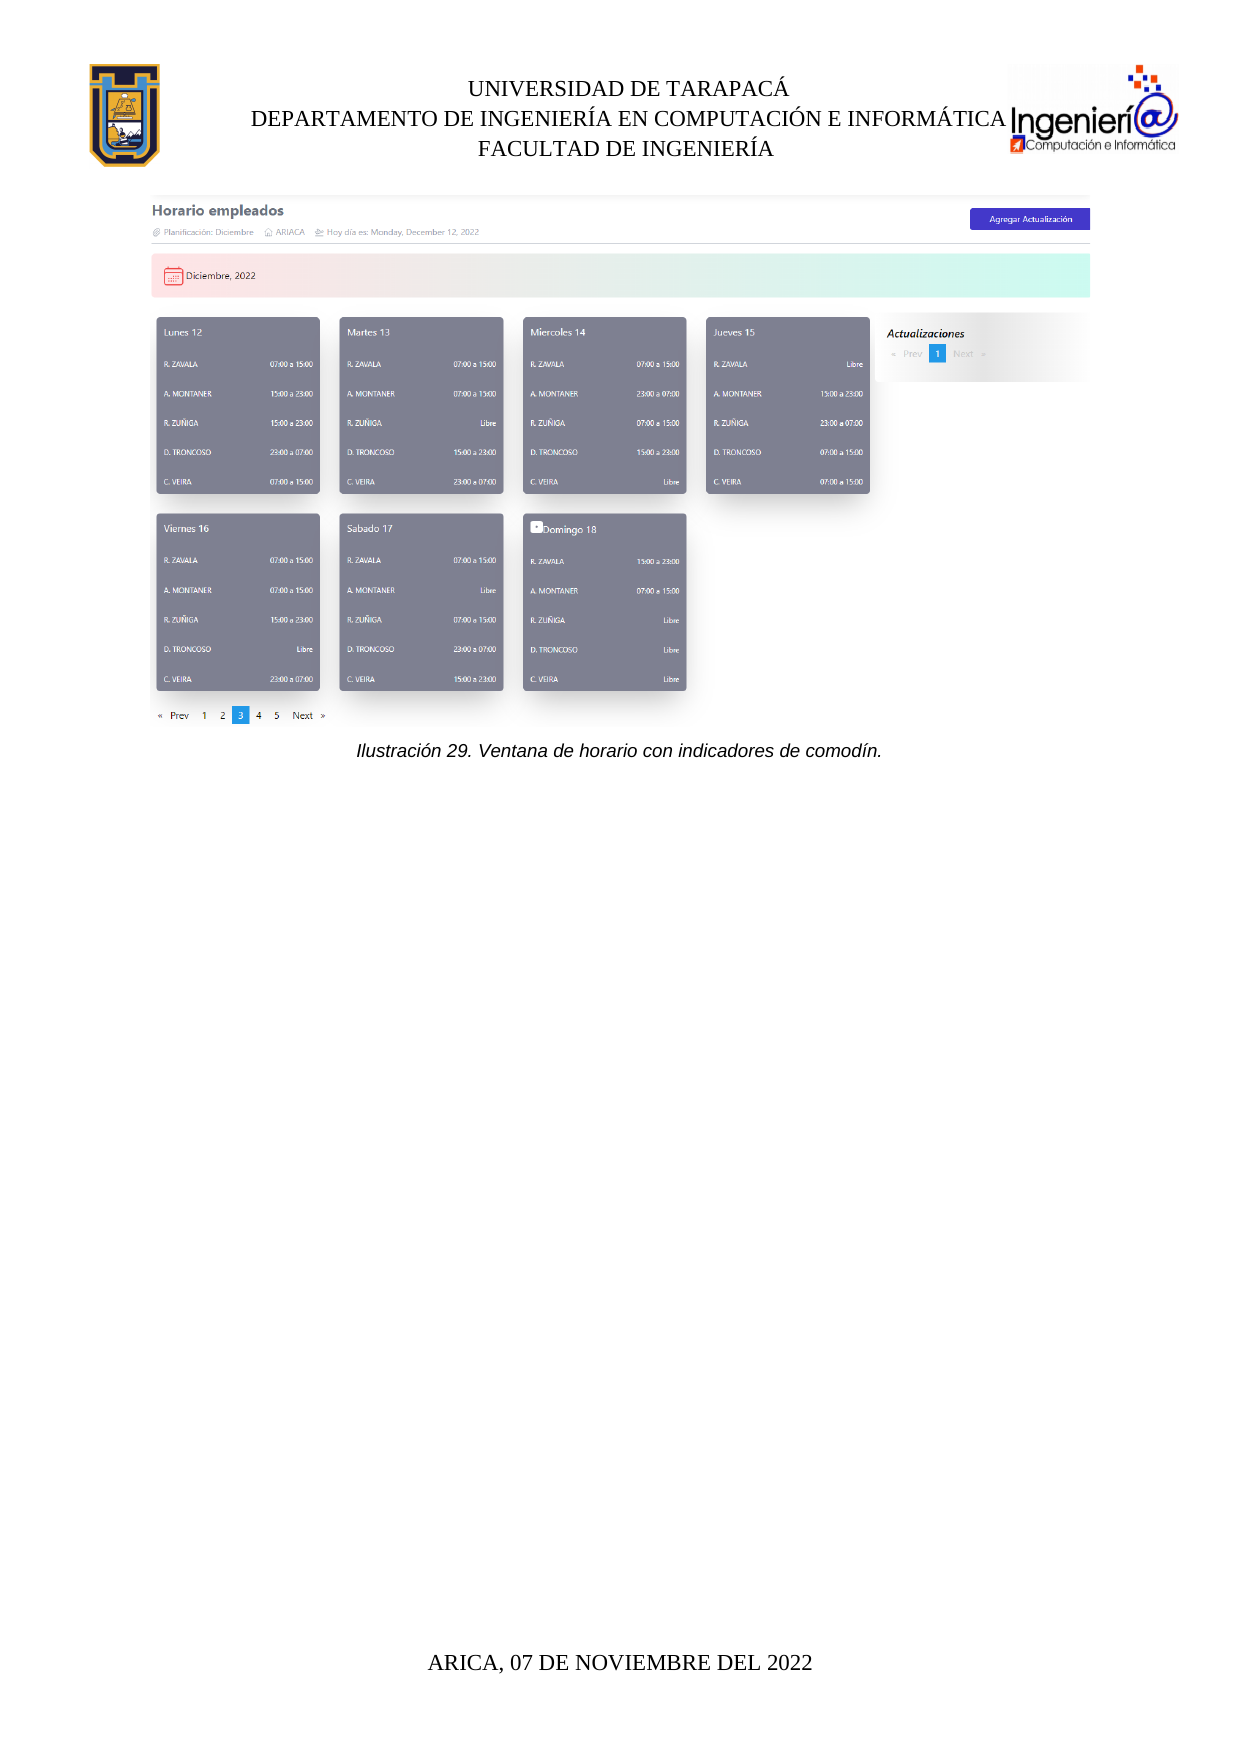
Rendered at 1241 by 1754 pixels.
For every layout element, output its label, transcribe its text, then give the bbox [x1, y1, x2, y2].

picture [1007, 64, 1179, 154]
picture [89, 64, 160, 169]
text Ilustración 29. Ventana de horario con indicadores de comodín. [150, 740, 1090, 762]
picture [150, 195, 1091, 727]
